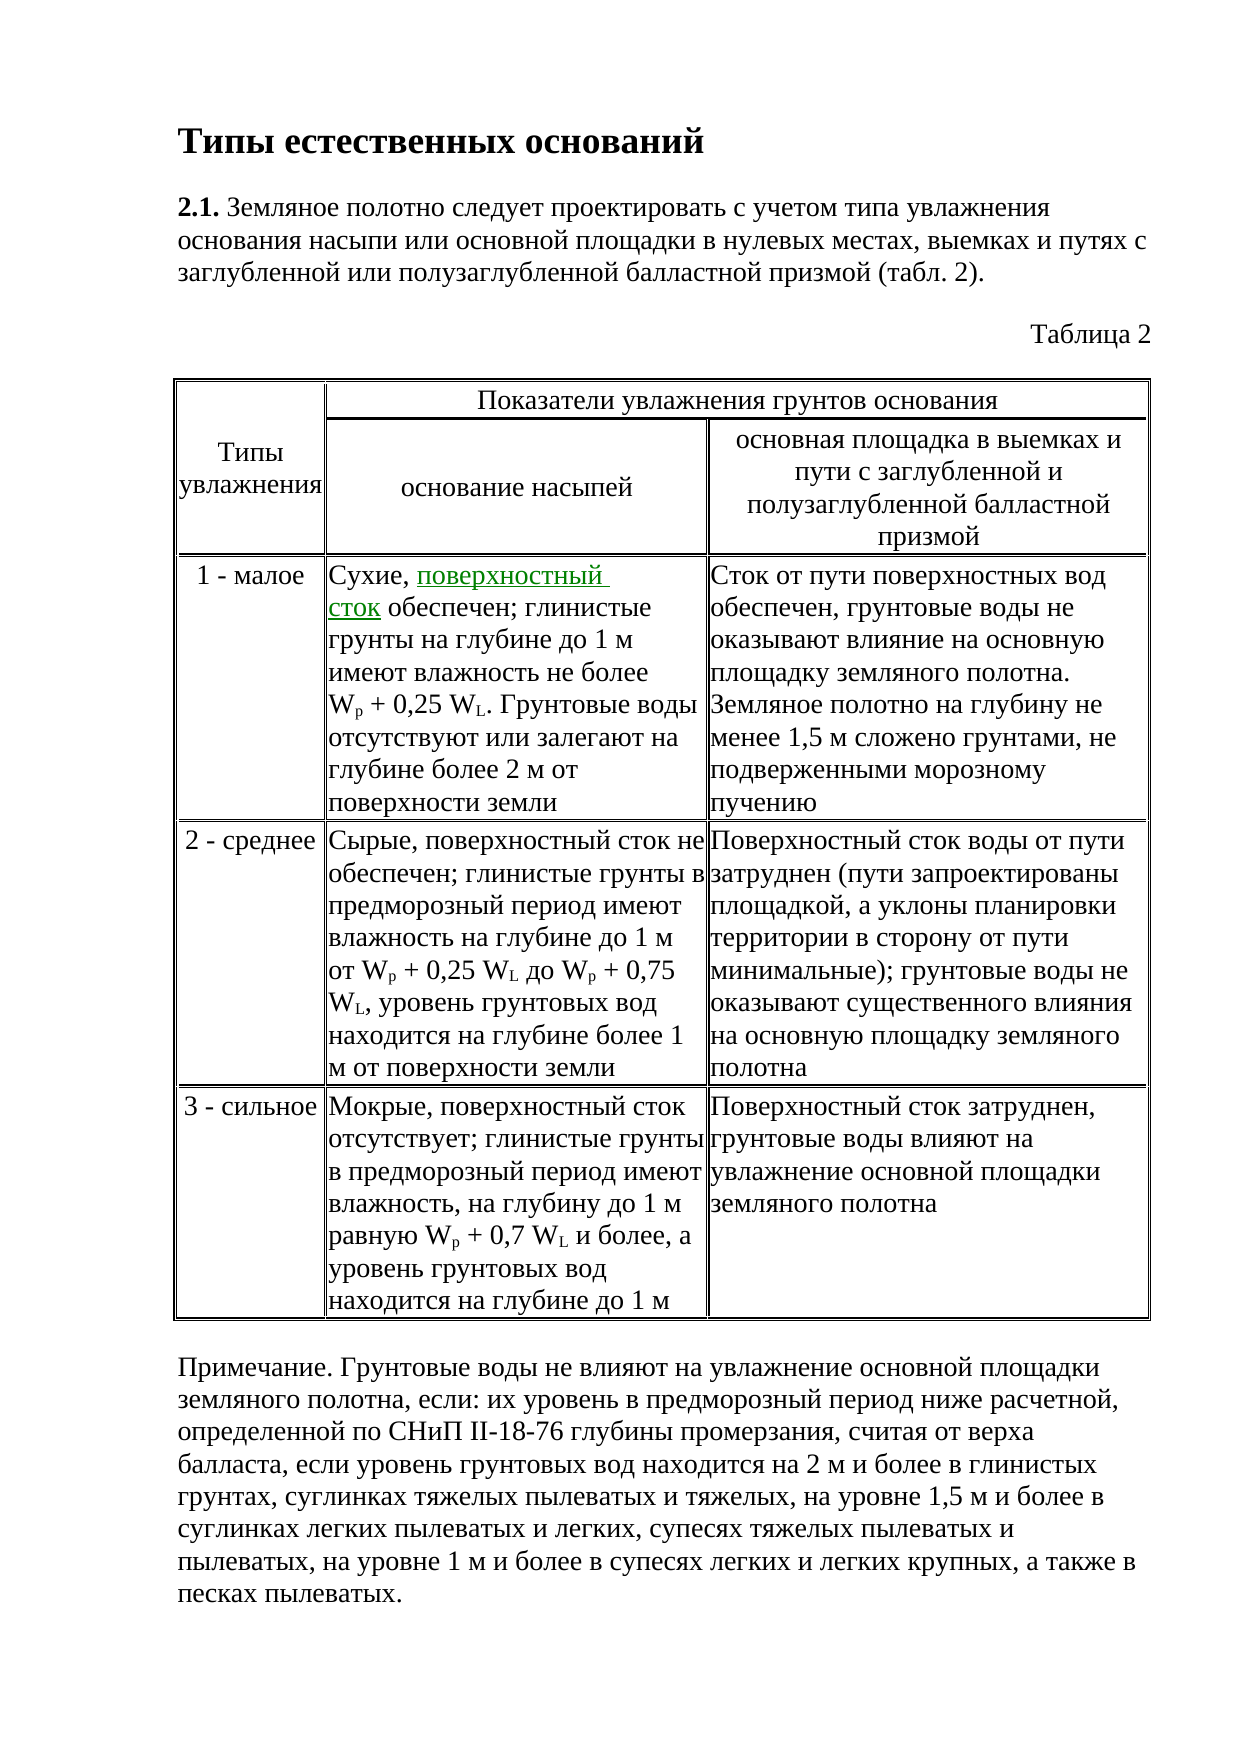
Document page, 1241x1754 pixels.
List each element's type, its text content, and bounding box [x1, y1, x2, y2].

table_cell 1 - малое [177, 553, 324, 818]
text 2.1. Земляное полотно следует проектировать с учетом типа увлажнения основания насыпи или основной площадки в нулевых местах, выемках и путях с заглубленной или полузаглубленной балластной призмой (табл. 2). [177, 190, 1152, 288]
text Таблица 2 [177, 317, 1152, 349]
table_cell основная площадка в выемках и пути с заглубленной и полузаглубленной балластной призмой [710, 417, 1148, 553]
table_cell Мокрые, поверхностный сток отсутствует; глинистые грунты в предморозный период имеют влажность, на глубину до 1 м равную Wp + 0,7 WL и более, а уровень грунтовых вод находится на глубине до 1 м [326, 1084, 708, 1317]
table_cell Сырые, поверхностный сток не обеспечен; глинистые грунты в предморозный период имеют влажность на глубине до 1 м от Wp + 0,25 WL до Wp + 0,75 WL, уровень грунтовых вод находится на глубине более 1 м от поверхности земли [327, 822, 706, 1084]
text Типы естественных оснований [177, 118, 1152, 161]
table_header Показатели увлажнения грунтов основания [326, 382, 1148, 417]
table_cell Поверхностный сток воды от пути затруднен (пути запроектированы площадкой, а уклоны планировки территории в сторону от пути минимальные); грунтовые воды не оказывают существенного влияния на основную площадку земляного полотна [710, 819, 1148, 1084]
table_header Типы увлажнения [177, 382, 326, 553]
text Примечание. Грунтовые воды не влияют на увлажнение основной площадки земляного полотна, если: их уровень в предморозный период ниже расчетной, определенной по СНиП II-18-76 глубины промерзания, считая от верха балласта, если уровень грунтовых вод находится на 2 м и более в глинистых грунтах, суглинках тяжелых пылеватых и тяжелых, на уровне 1,5 м и более в суглинках легких пылеватых и легких, супесях тяжелых пылеватых и пылеватых, на уровне 1 м и более в супесях легких и легких крупных, а также в песках пылеватых. [177, 1349, 1152, 1609]
table_cell 2 - среднее [177, 819, 324, 1084]
table_cell 3 - сильное [177, 1084, 326, 1317]
table_cell Поверхностный сток затруднен, грунтовые воды влияют на увлажнение основной площадки земляного полотна [708, 1084, 1148, 1317]
table_cell основание насыпей [327, 420, 706, 553]
table_cell Сток от пути поверхностных вод обеспечен, грунтовые воды не оказывают влияние на основную площадку земляного полотна. Земляное полотно на глубину не менее 1,5 м сложено грунтами, не подверженными морозному пучению [710, 553, 1148, 818]
table_cell Сухие, поверхностный сток обеспечен; глинистые грунты на глубине до 1 м имеют влажность не более Wp + 0,25 WL. Грунтовые воды отсутствуют или залегают на глубине более 2 м от поверхности земли [327, 557, 706, 818]
